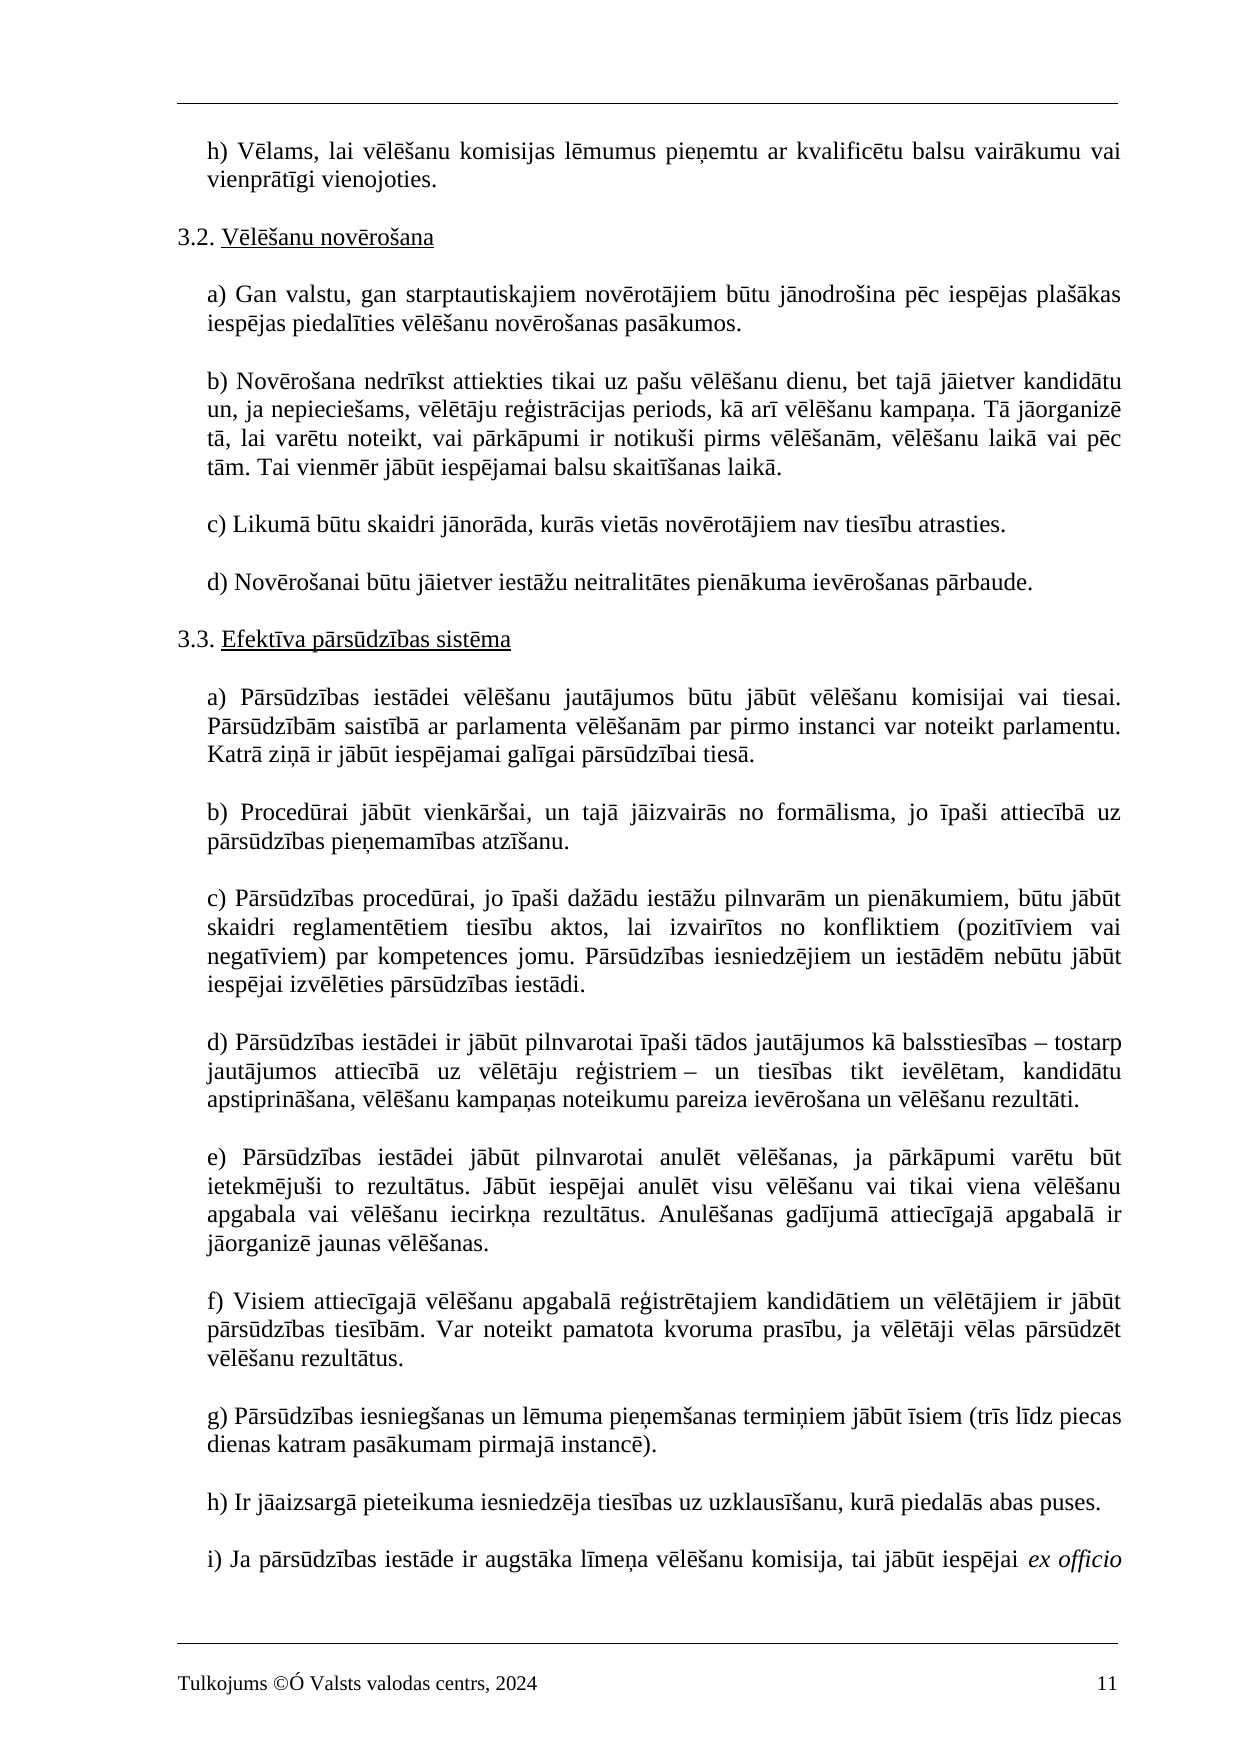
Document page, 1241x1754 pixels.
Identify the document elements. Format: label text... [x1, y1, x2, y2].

list a) Pārsūdzības iestādei vēlēšanu jautājumos būtu jābūt vēlēšanu komisijai vai tiesai. Pārsūdzībām saistībā ar parlamenta vēlēšanām par pirmo instanci var noteikt parlamentu. Katrā ziņā ir jābūt iespējamai galīgai pārsūdzībai tiesā. [207, 682, 1122, 768]
list g) Pārsūdzības iesniegšanas un lēmuma pieņemšanas termiņiem jābūt īsiem (trīs līdz piecas dienas katram pasākumam pirmajā instancē). [207, 1401, 1122, 1458]
list d) Novērošanai būtu jāietver iestāžu neitralitātes pienākuma ievērošanas pārbaude. [207, 567, 1122, 596]
list 3.3. Efektīva pārsūdzības sistēma [177, 624, 1122, 653]
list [207, 1544, 1122, 1573]
list a) Gan valstu, gan starptautiskajiem novērotājiem būtu jānodrošina pēc iespējas plašākas iespējas piedalīties vēlēšanu novērošanas pasākumos. [207, 279, 1122, 337]
list h) Ir jāaizsargā pieteikuma iesniedzēja tiesības uz uzklausīšanu, kurā piedalās abas puses. [207, 1487, 1122, 1516]
list c) Likumā būtu skaidri jānorāda, kurās vietās novērotājiem nav tiesību atrasties. [207, 509, 1122, 538]
list b) Procedūrai jābūt vienkāršai, un tajā jāizvairās no formālisma, jo īpaši attiecībā uz pārsūdzības pieņemamības atzīšanu. [207, 797, 1122, 854]
list d) Pārsūdzības iestādei ir jābūt pilnvarotai īpaši tādos jautājumos kā balsstiesības – tostarp jautājumos attiecībā uz vēlētāju reģistriem – un tiesības tikt ievēlētam, kandidātu apstiprināšana, vēlēšanu kampaņas noteikumu pareiza ievērošana un vēlēšanu rezultāti. [207, 1027, 1122, 1113]
list b) Novērošana nedrīkst attiekties tikai uz pašu vēlēšanu dienu, bet tajā jāietver kandidātu un, ja nepieciešams, vēlētāju reģistrācijas periods, kā arī vēlēšanu kampaņa. Tā jāorganizē tā, lai varētu noteikt, vai pārkāpumi ir notikuši pirms vēlēšanām, vēlēšanu laikā vai pēc tām. Tai vienmēr jābūt iespējamai balsu skaitīšanas laikā. [207, 366, 1122, 481]
list 3.2. Vēlēšanu novērošana [177, 222, 1122, 251]
list c) Pārsūdzības procedūrai, jo īpaši dažādu iestāžu pilnvarām un pienākumiem, būtu jābūt skaidri reglamentētiem tiesību aktos, lai izvairītos no konfliktiem (pozitīviem vai negatīviem) par kompetences jomu. Pārsūdzības iesniedzējiem un iestādēm nebūtu jābūt iespējai izvēlēties pārsūdzības iestādi. [207, 883, 1122, 998]
list f) Visiem attiecīgajā vēlēšanu apgabalā reģistrētajiem kandidātiem un vēlētājiem ir jābūt pārsūdzības tiesībām. Var noteikt pamatota kvoruma prasību, ja vēlētāji vēlas pārsūdzēt vēlēšanu rezultātus. [207, 1286, 1122, 1372]
list e) Pārsūdzības iestādei jābūt pilnvarotai anulēt vēlēšanas, ja pārkāpumi varētu būt ietekmējuši to rezultātus. Jābūt iespējai anulēt visu vēlēšanu vai tikai viena vēlēšanu apgabala vai vēlēšanu iecirkņa rezultātus. Anulēšanas gadījumā attiecīgajā apgabalā ir jāorganizē jaunas vēlēšanas. [207, 1142, 1122, 1257]
list h) Vēlams, lai vēlēšanu komisijas lēmumus pieņemtu ar kvalificētu balsu vairākumu vai vienprātīgi vienojoties. [207, 136, 1122, 193]
